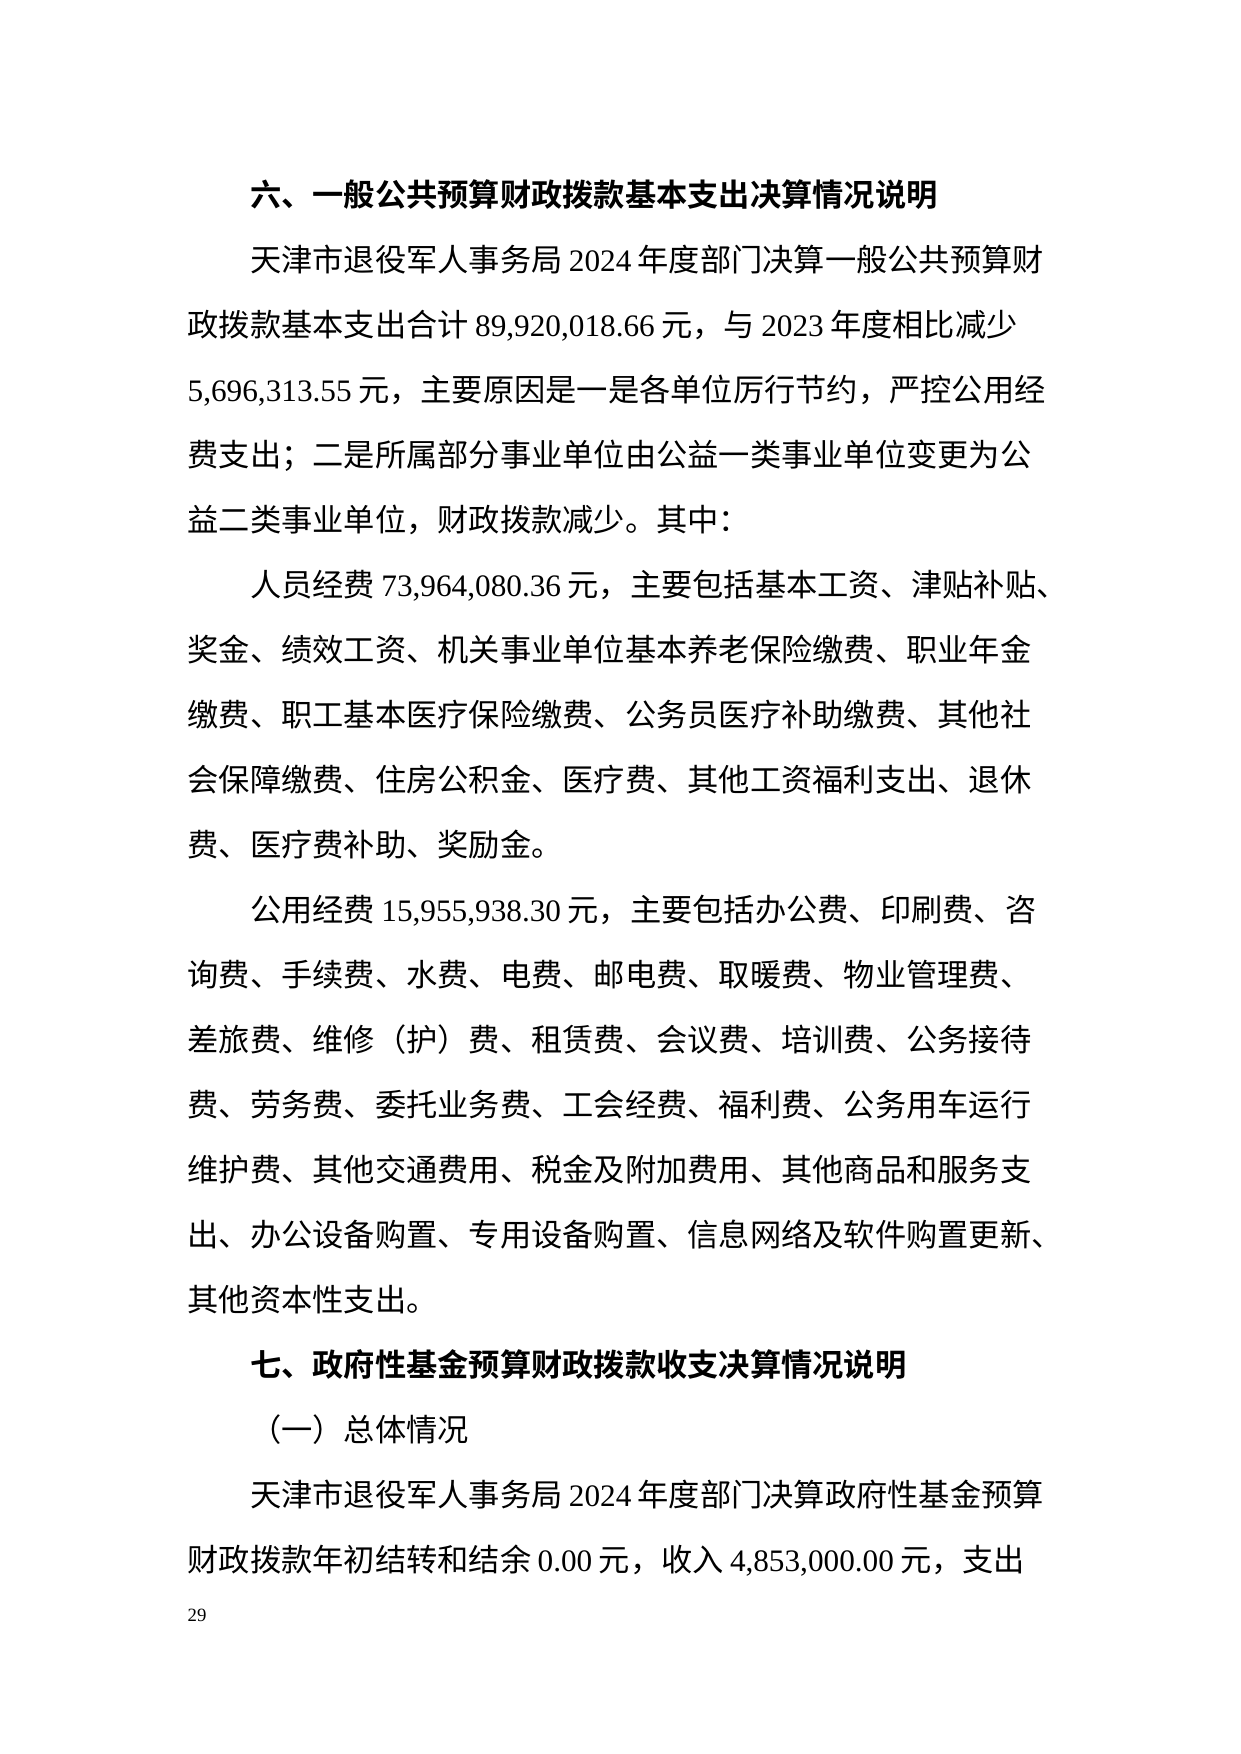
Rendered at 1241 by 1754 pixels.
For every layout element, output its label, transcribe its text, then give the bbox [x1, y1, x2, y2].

subtitle 七、政府性基金预算财政拨款收支决算情况说明 [187, 1330, 1053, 1395]
text 公用经费15,955,938.30元，主要包括办公费、印刷费、咨询费、手续费、水费、电费、邮电费、取暖费、物业管理费、差旅费、维修（护）费、租赁费、会议费、培训费、公务接待费、劳务费、委托业务费、工会经费、福利费、公务用车运行维护费、其他交通费用、税金及附加费用、其他商品和服务支出、办公设备购置、专用设备购置、信息网络及软件购置更新、其他资本性支出。 [187, 875, 1053, 1330]
text 天津市退役军人事务局2024年度部门决算一般公共预算财政拨款基本支出合计89,920,018.66元，与2023年度相比减少5,696,313.55元，主要原因是一是各单位厉行节约，严控公用经费支出；二是所属部分事业单位由公益一类事业单位变更为公益二类事业单位，财政拨款减少。其中： [187, 225, 1053, 550]
text （一）总体情况 [187, 1395, 1053, 1460]
text 人员经费73,964,080.36元，主要包括基本工资、津贴补贴、奖金、绩效工资、机关事业单位基本养老保险缴费、职业年金缴费、职工基本医疗保险缴费、公务员医疗补助缴费、其他社会保障缴费、住房公积金、医疗费、其他工资福利支出、退休费、医疗费补助、奖励金。 [187, 550, 1053, 875]
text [187, 1460, 1053, 1590]
subtitle 六、一般公共预算财政拨款基本支出决算情况说明 [187, 160, 1053, 225]
